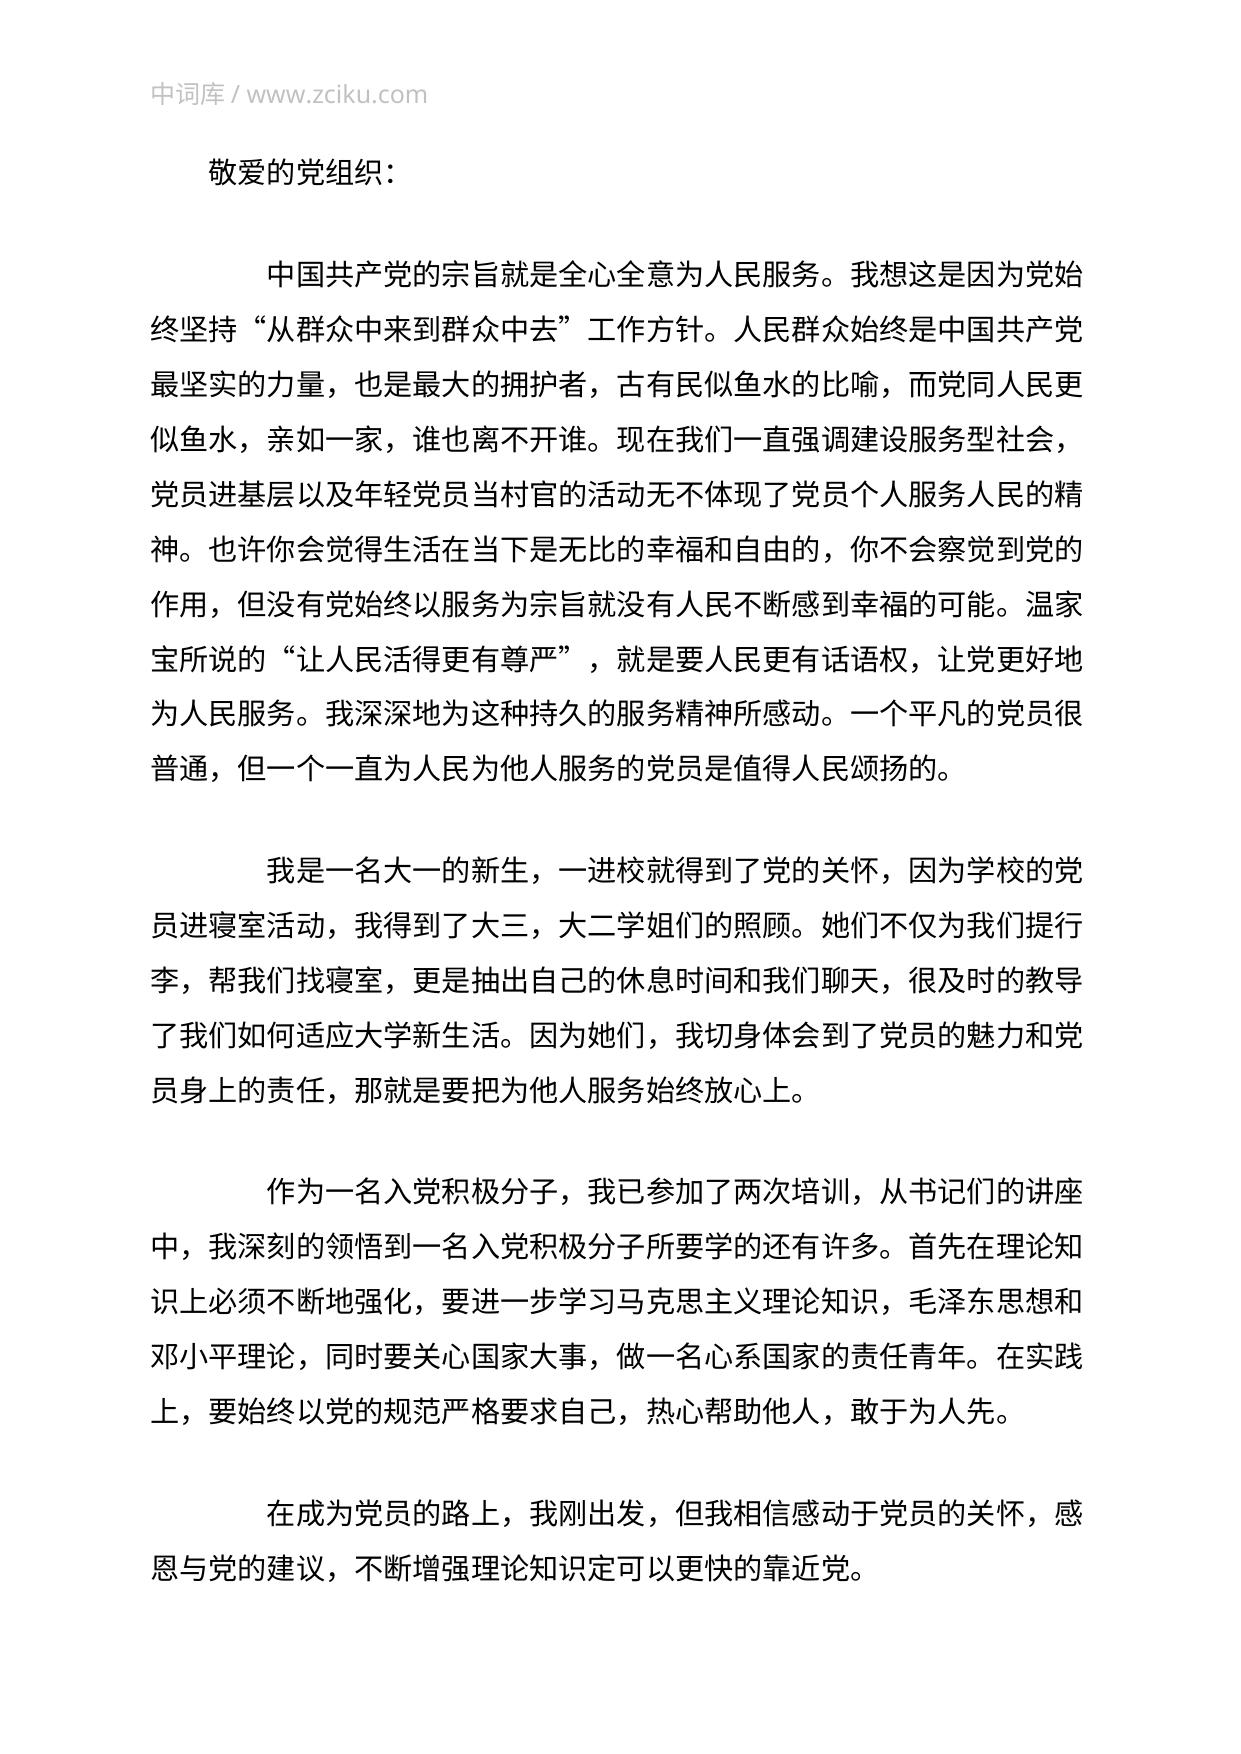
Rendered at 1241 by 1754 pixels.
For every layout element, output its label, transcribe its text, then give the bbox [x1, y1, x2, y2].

text 在成为党员的路上，我刚出发，但我相信感动于党员的关怀，感恩与党的建议，不断增强理论知识定可以更快的靠近党。 [150, 1490, 1090, 1587]
text 中国共产党的宗旨就是全心全意为人民服务。我想这是因为党始终坚持“从群众中来到群众中去”工作方针。人民群众始终是中国共产党最坚实的力量，也是最大的拥护者，古有民似鱼水的比喻，而党同人民更似鱼水，亲如一家，谁也离不开谁。现在我们一直强调建设服务型社会，党员进基层以及年轻党员当村官的活动无不体现了党员个人服务人民的精神。也许你会觉得生活在当下是无比的幸福和自由的，你不会察觉到党的作用，但没有党始终以服务为宗旨就没有人民不断感到幸福的可能。温家宝所说的“让人民活得更有尊严”，就是要人民更有话语权，让党更好地为人民服务。我深深地为这种持久的服务精神所感动。一个平凡的党员很普通，但一个一直为人民为他人服务的党员是值得人民颂扬的。 [150, 252, 1090, 788]
text 敬爱的党组织： [150, 150, 1090, 192]
text 作为一名入党积极分子，我已参加了两次培训，从书记们的讲座中，我深刻的领悟到一名入党积极分子所要学的还有许多。首先在理论知识上必须不断地强化，要进一步学习马克思主义理论知识，毛泽东思想和邓小平理论，同时要关心国家大事，做一名心系国家的责任青年。在实践上，要始终以党的规范严格要求自己，热心帮助他人，敢于为人先。 [150, 1169, 1090, 1431]
text 我是一名大一的新生，一进校就得到了党的关怀，因为学校的党员进寝室活动，我得到了大三，大二学姐们的照顾。她们不仅为我们提行李，帮我们找寝室，更是抽出自己的休息时间和我们聊天，很及时的教导了我们如何适应大学新生活。因为她们，我切身体会到了党员的魅力和党员身上的责任，那就是要把为他人服务始终放心上。 [150, 848, 1090, 1109]
